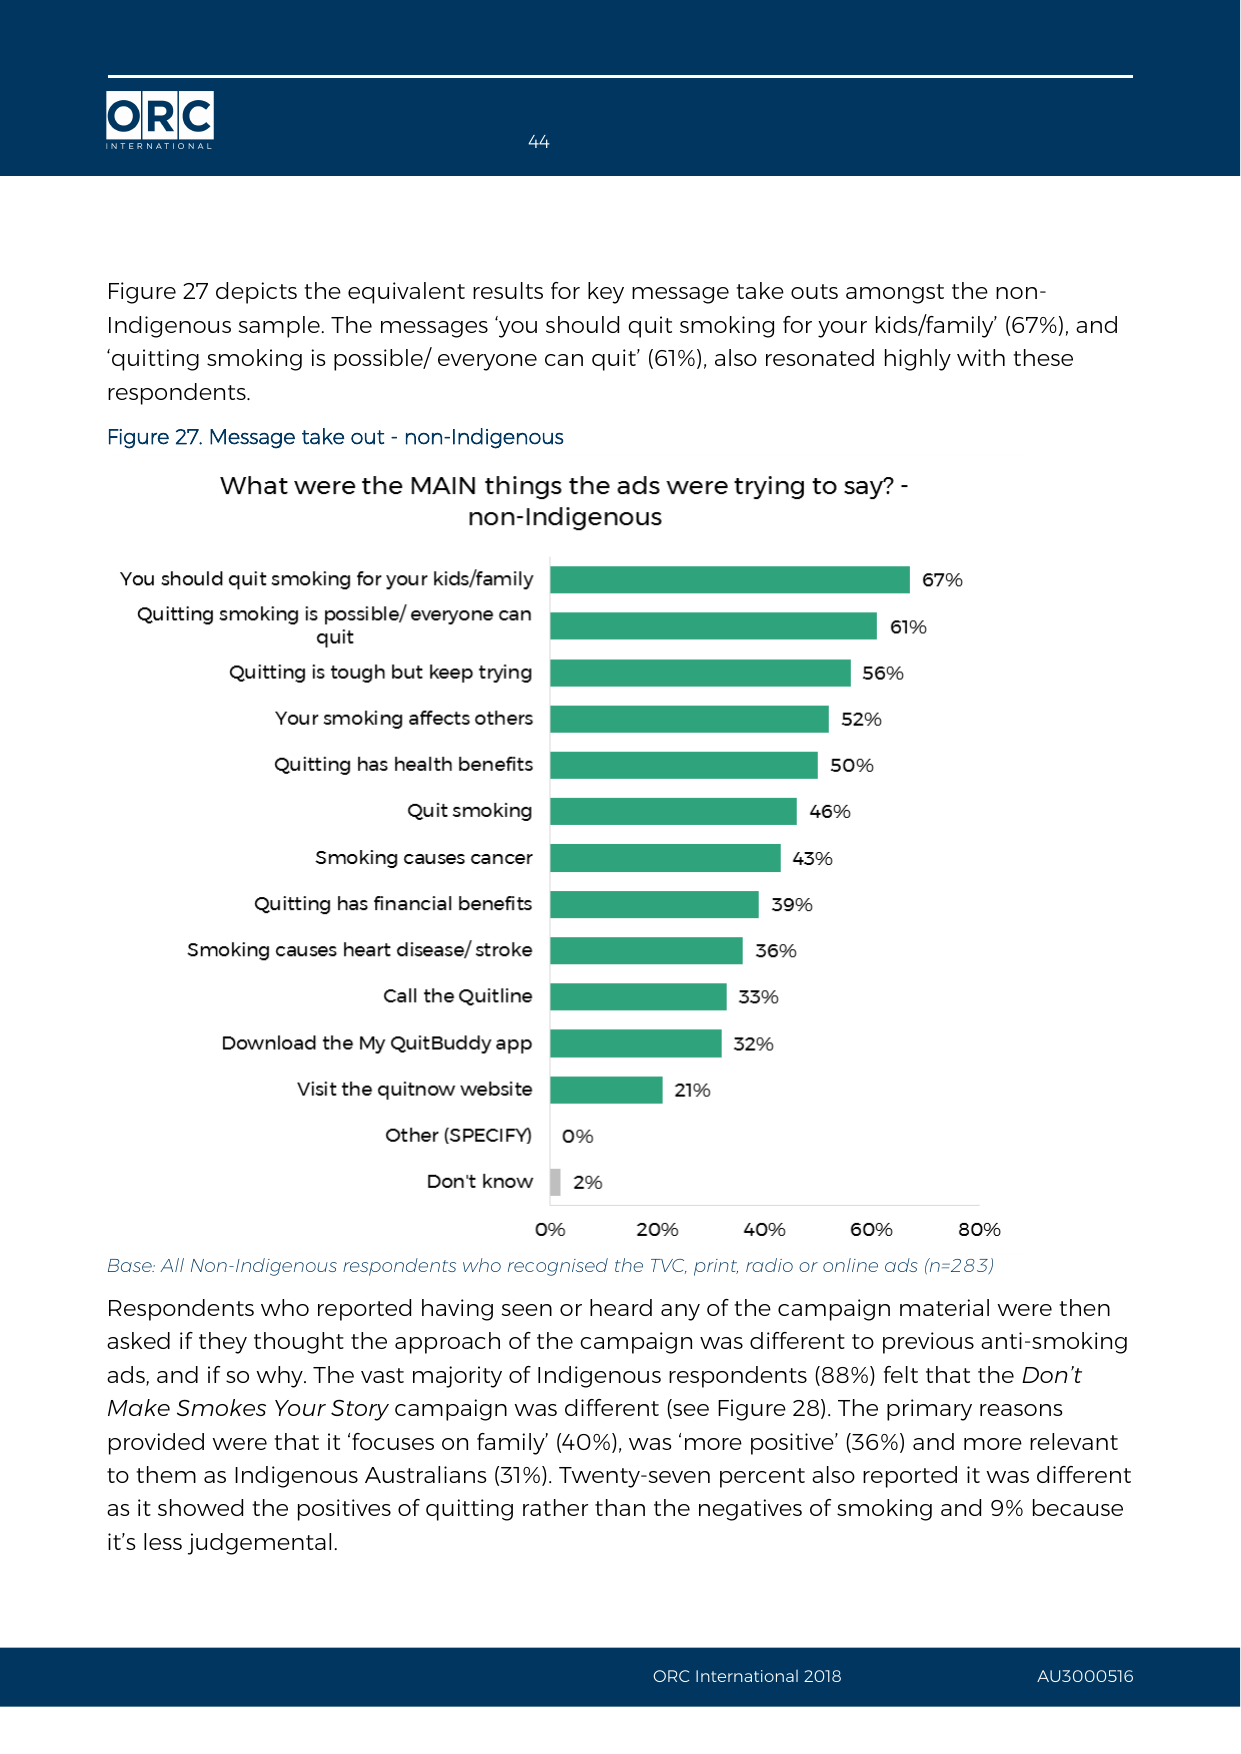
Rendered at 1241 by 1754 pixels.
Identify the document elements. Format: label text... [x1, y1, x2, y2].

picture [106, 454, 1024, 1255]
text Respondents who reported having seen or heard any of the campaign material were then asked if they thought the approach of the campaign was different to previous anti-smoking ads, and if so why. The vast majority of Indigenous respondents (88%) felt that the Don’t Make Smokes Your Story campaign was different (see Figure 28). The primary reasons provided were that it ‘focuses on family’ (40%), was ‘more positive’ (36%) and more relevant to them as Indigenous Australians (31%). Twenty-seven percent also reported it was different as it showed the positives of quitting rather than the negatives of smoking and 9% because it’s less judgemental. [106, 1294, 1134, 1556]
picture [106, 89, 214, 149]
text Base: All Non-Indigenous respondents who recognised the TVC, print, radio or online ads (n=283) [106, 1254, 1134, 1277]
text Figure 27 depicts the equivalent results for key message take outs amongst the non-Indigenous sample. The messages ‘you should quit smoking for your kids/family’ (67%), and ‘quitting smoking is possible/ everyone can quit’ (61%), also resonated highly with these respondents. [106, 277, 1134, 406]
